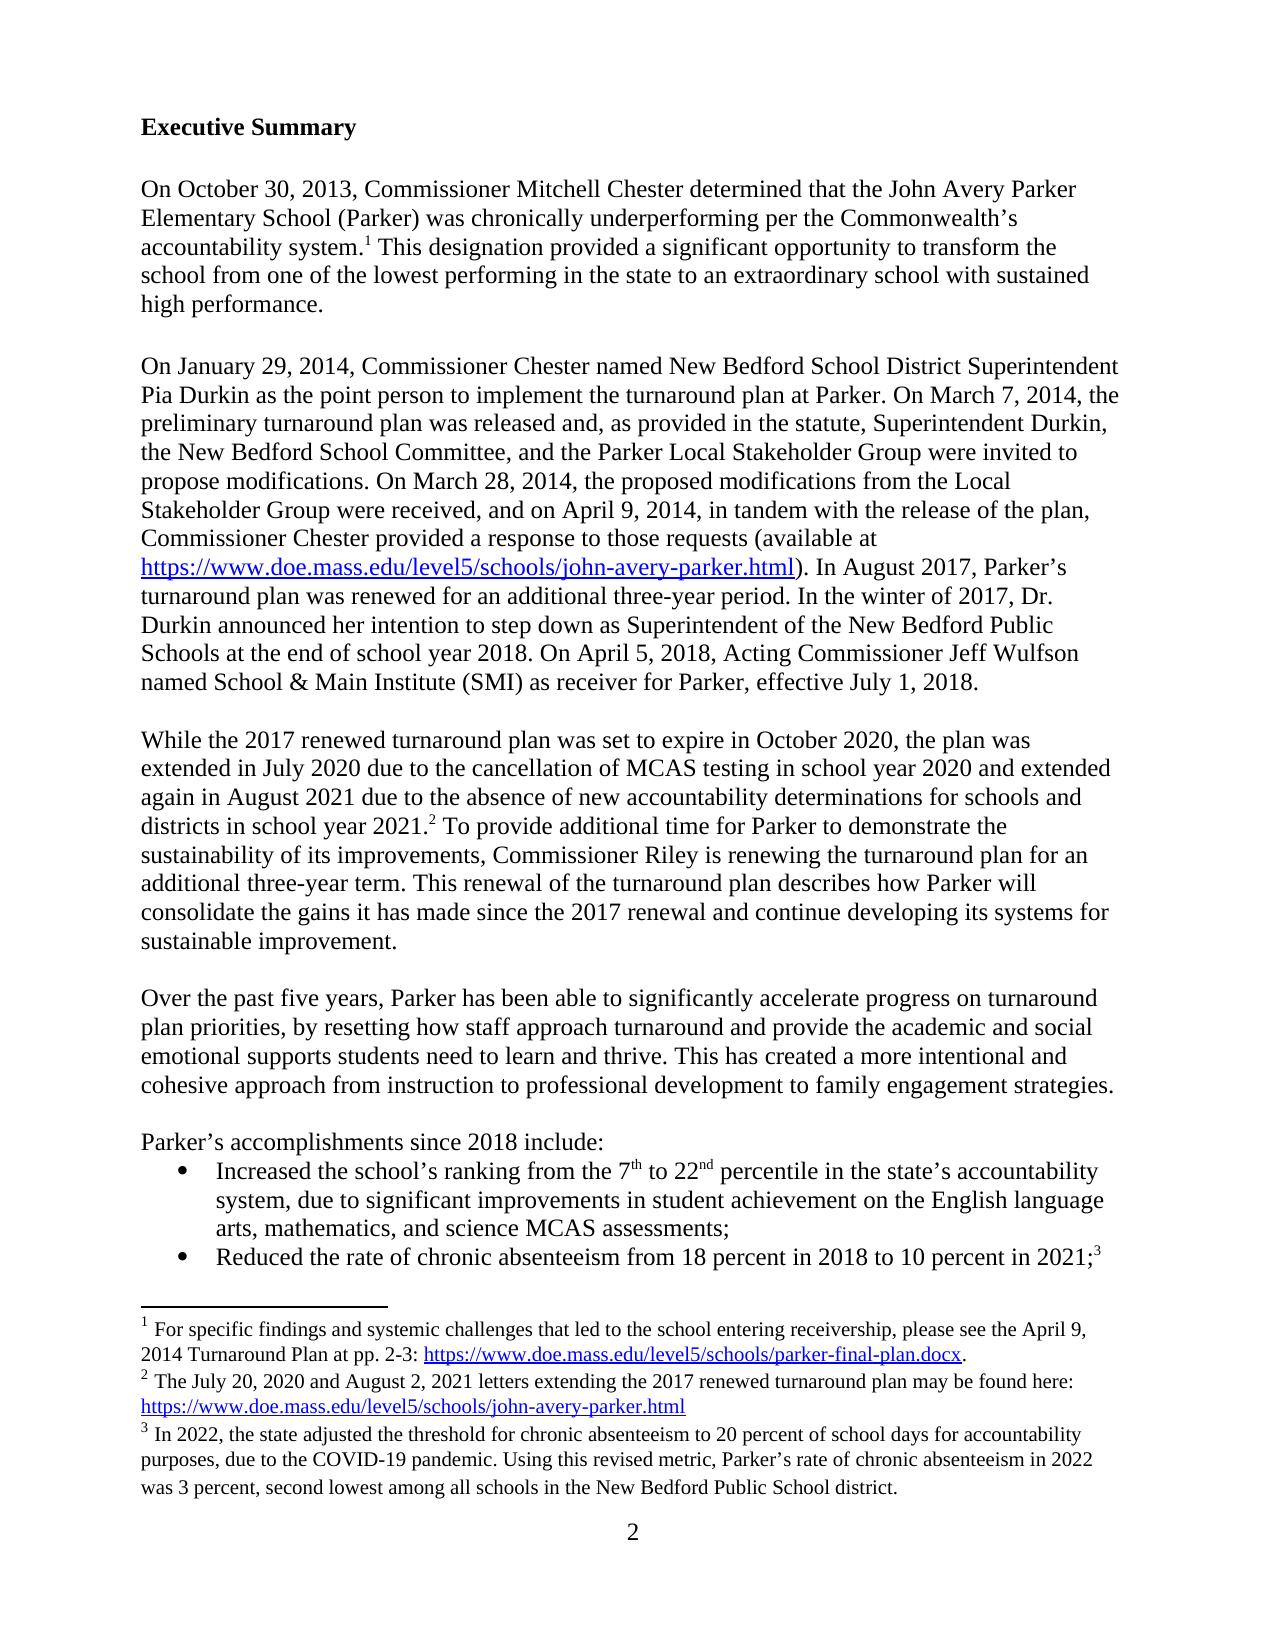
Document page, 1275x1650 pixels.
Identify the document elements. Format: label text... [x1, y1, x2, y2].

list Reduced the rate of chronic absenteeism from 18 percent in 2018 to 10 percent in 2021; [178, 1242, 1125, 1271]
subtitle On January 29, 2014, Commissioner Chester named New Bedford School District Superintendent Pia Durkin as the point person to implement the turnaround plan at Parker. On March 7, 2014, the preliminary turnaround plan was released and, as provided in the statute, Superintendent Durkin, the New Bedford School Committee, and the Parker Local Stakeholder Group were invited to propose modifications. On March 28, 2014, the proposed modifications from the Local Stakeholder Group were received, and on April 9, 2014, in tandem with the release of the plan, Commissioner Chester provided a response to those requests (available at https://www.doe.mass.edu/level5/schools/john-avery-parker.html). In August 2017, Parker’s turnaround plan was renewed for an additional three-year period. In the winter of 2017, Dr. Durkin announced her intention to step down as Superintendent of the New Bedford Public Schools at the end of school year 2018. On April 5, 2018, Acting Commissioner Jeff Wulfson named School & Main Institute (SMI) as receiver for Parker, effective July 1, 2018. [141, 351, 1125, 696]
text While the 2017 renewed turnaround plan was set to expire in October 2020, the plan was extended in July 2020 due to the cancellation of MCAS testing in school year 2020 and extended again in August 2021 due to the absence of new accountability determinations for schools and districts in school year 2021. To provide additional time for Parker to demonstrate the sustainability of its improvements, Commissioner Riley is renewing the turnaround plan for an additional three-year term. This renewal of the turnaround plan describes how Parker will consolidate the gains it has made since the 2017 renewal and continue developing its systems for sustainable improvement. [141, 725, 1125, 955]
text Executive Summary [141, 112, 1125, 141]
text Over the past five years, Parker has been able to significantly accelerate progress on turnaround plan priorities, by resetting how staff approach turnaround and provide the academic and social emotional supports students need to learn and thrive. This has created a more intentional and cohesive approach from instruction to professional development to family engagement strategies. [141, 983, 1125, 1098]
subtitle On October 30, 2013, Commissioner Mitchell Chester determined that the John Avery Parker Elementary School (Parker) was chronically underperforming per the Commonwealth’s accountability system. This designation provided a significant opportunity to transform the school from one of the lowest performing in the state to an extraordinary school with sustained high performance. [141, 174, 1125, 318]
text Parker’s accomplishments since 2018 include: [141, 1127, 1125, 1156]
list Increased the school’s ranking from the 7th to 22nd percentile in the state’s accountability system, due to significant improvements in student achievement on the English language arts, mathematics, and science MCAS assessments; [178, 1156, 1125, 1242]
